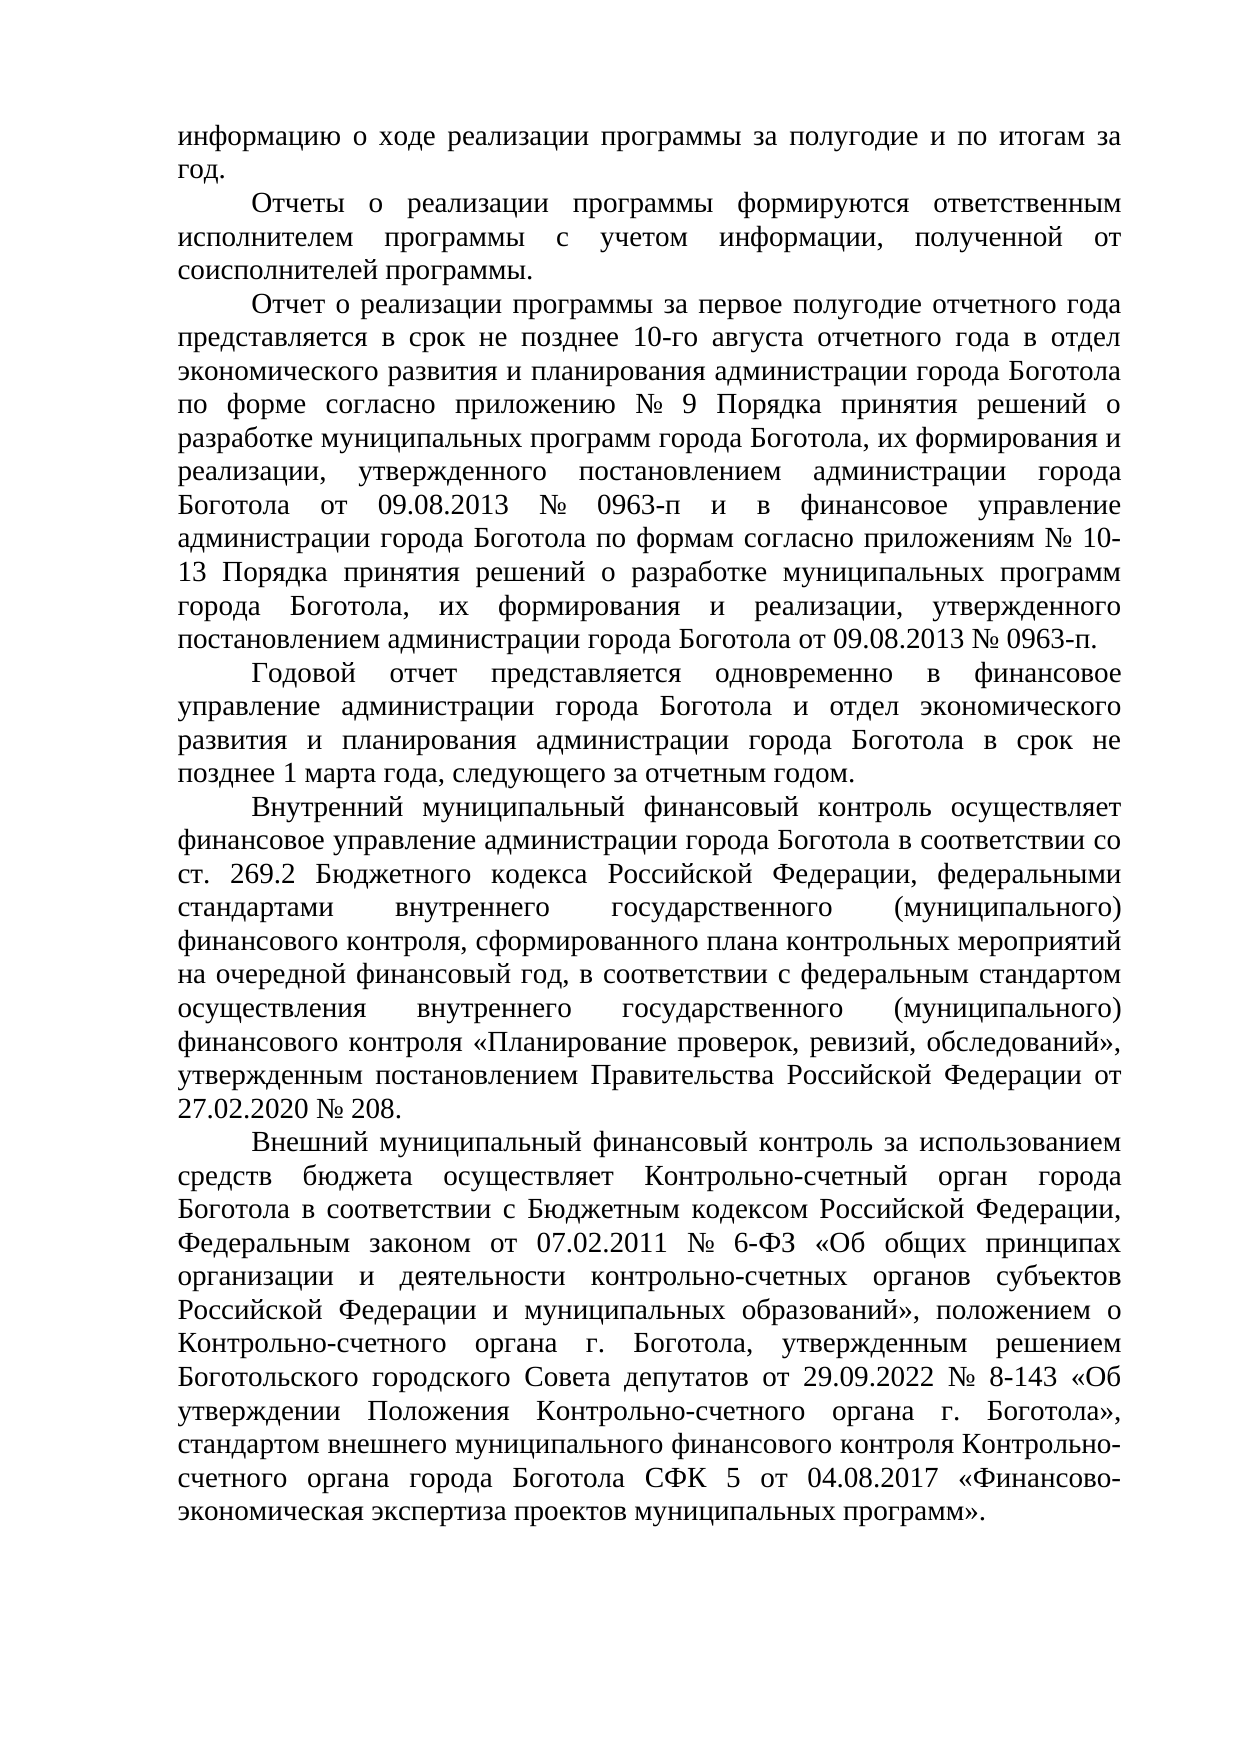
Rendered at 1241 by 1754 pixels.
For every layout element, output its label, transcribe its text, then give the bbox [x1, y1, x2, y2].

text Внутренний муниципальный финансовый контроль осуществляет финансовое управление администрации города Боготола в соответствии со ст. 269.2 Бюджетного кодекса Российской Федерации, федеральными стандартами внутреннего государственного (муниципального) финансового контроля, сформированного плана контрольных мероприятий на очередной финансовый год, в соответствии с федеральным стандартом осуществления внутреннего государственного (муниципального) финансового контроля «Планирование проверок, ревизий, обследований», утвержденным постановлением Правительства Российской Федерации от 27.02.2020 № 208. [177, 789, 1122, 1124]
text Годовой отчет представляется одновременно в финансовое управление администрации города Боготола и отдел экономического развития и планирования администрации города Боготола в срок не позднее 1 марта года, следующего за отчетным годом. [177, 655, 1122, 789]
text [177, 118, 1122, 185]
text Отчеты о реализации программы формируются ответственным исполнителем программы с учетом информации, полученной от соисполнителей программы. [177, 185, 1122, 286]
text Внешний муниципальный финансовый контроль за использованием средств бюджета осуществляет Контрольно-счетный орган города Боготола в соответствии с Бюджетным кодексом Российской Федерации, Федеральным законом от 07.02.2011 № 6-ФЗ «Об общих принципах организации и деятельности контрольно-счетных органов субъектов Российской Федерации и муниципальных образований», положением о Контрольно-счетного органа г. Боготола, утвержденным решением Боготольского городского Совета депутатов от 29.09.2022 № 8-143 «Об утверждении Положения Контрольно-счетного органа г. Боготола», стандартом внешнего муниципального финансового контроля Контрольно-счетного органа города Боготола СФК 5 от 04.08.2017 «Финансово-экономическая экспертиза проектов муниципальных программ». [177, 1124, 1122, 1527]
text Отчет о реализации программы за первое полугодие отчетного года представляется в срок не позднее 10-го августа отчетного года в отдел экономического развития и планирования администрации города Боготола по форме согласно приложению № 9 Порядка принятия решений о разработке муниципальных программ города Боготола, их формирования и реализации, утвержденного постановлением администрации города Боготола от 09.08.2013 № 0963-п и в финансовое управление администрации города Боготола по формам согласно приложениям № 10-13 Порядка принятия решений о разработке муниципальных программ города Боготола, их формирования и реализации, утвержденного постановлением администрации города Боготола от 09.08.2013 № 0963-п. [177, 286, 1122, 655]
